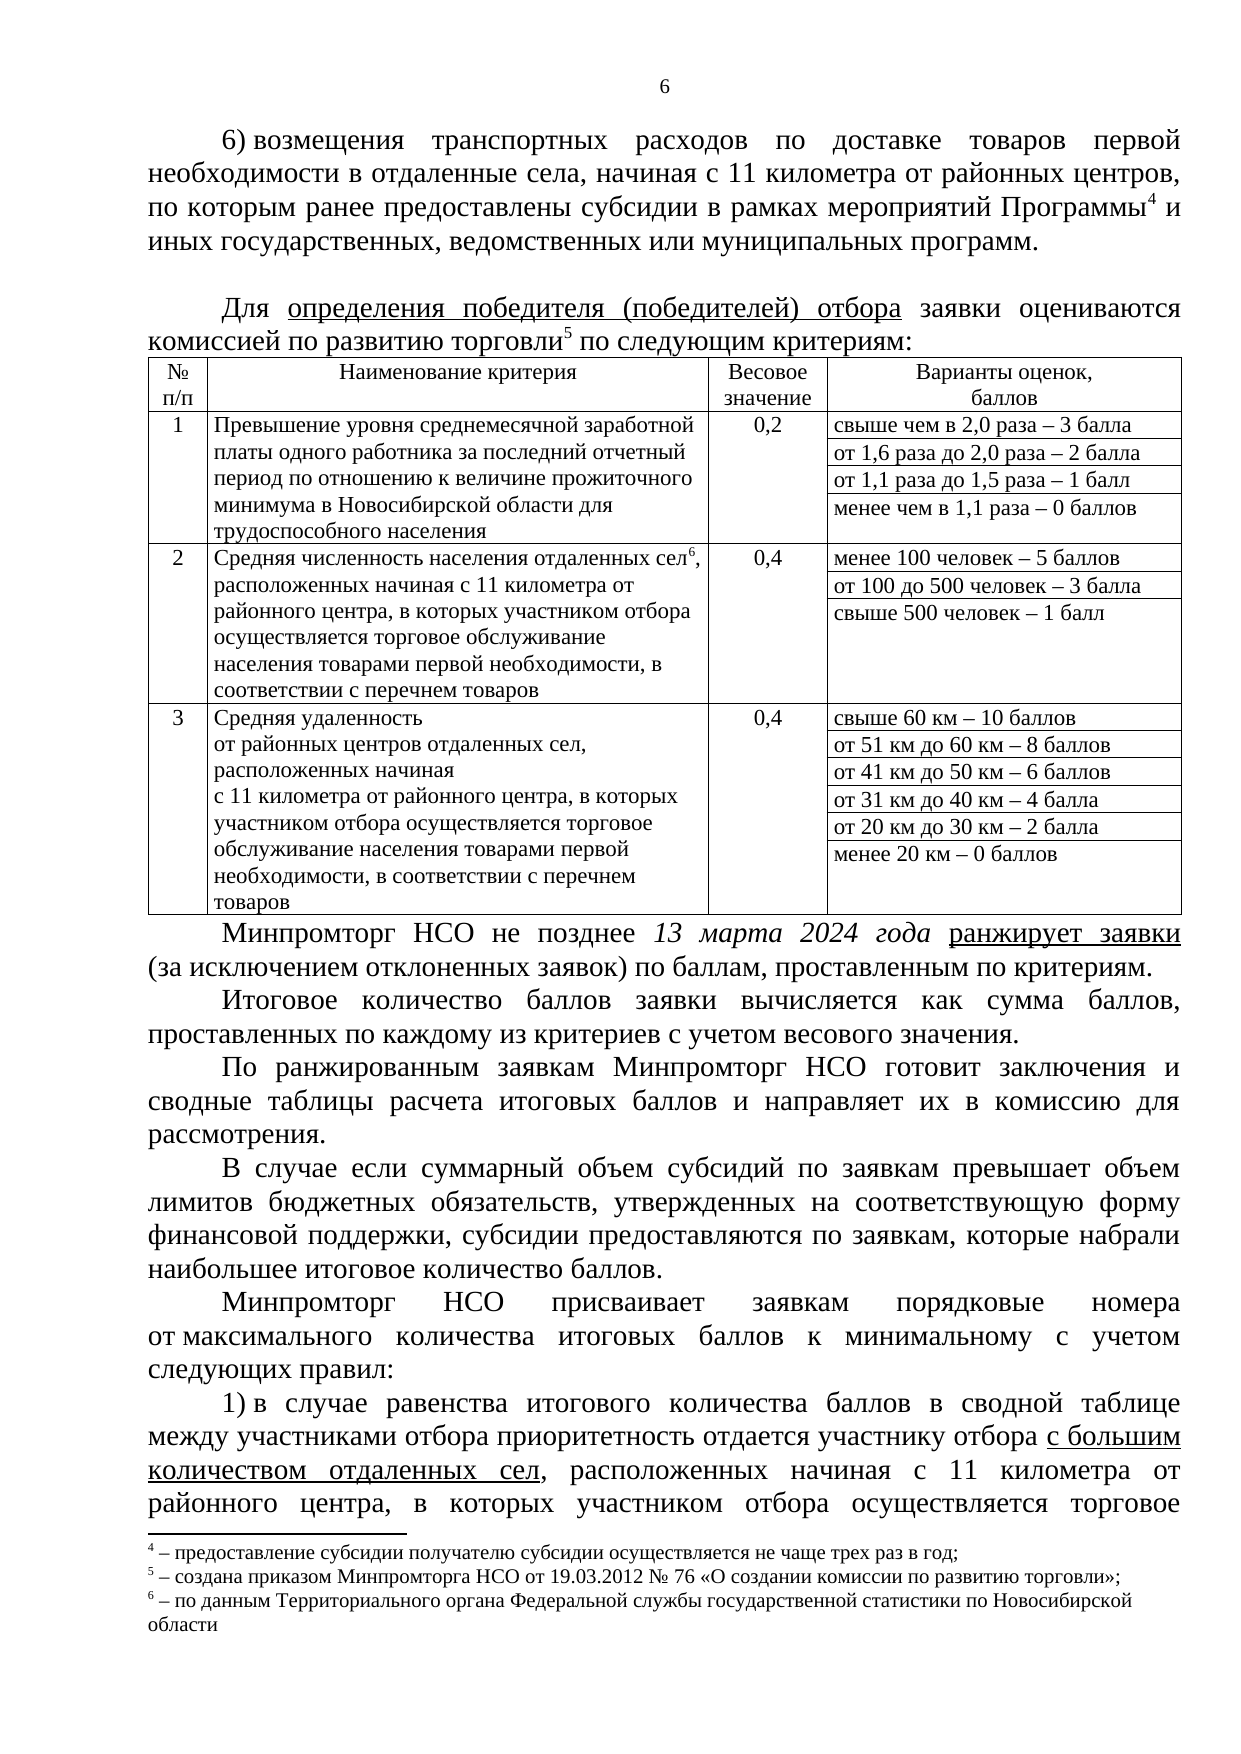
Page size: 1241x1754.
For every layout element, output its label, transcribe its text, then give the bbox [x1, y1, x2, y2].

table_cell свыше 500 человек – 1 балл [828, 599, 1181, 702]
table_cell 1 [149, 412, 207, 543]
table_cell 0,2 [709, 412, 827, 543]
table_cell Превышение уровня среднемесячной заработной платы одного работника за последний отчетный период по отношению к величине прожиточного минимума в Новосибирской области для трудоспособного населения [208, 412, 708, 543]
text 6) возмещения транспортных расходов по доставке товаров первой необходимости в отдаленные села, начиная с 11 километра от районных центров, по которым ранее предоставлены субсидии в рамках мероприятий Программы и иных государственных, ведомственных или муниципальных программ. [148, 122, 1181, 256]
table_cell от 1,1 раза до 1,5 раза – 1 балл [828, 466, 1181, 493]
table_cell от 100 до 500 человек – 3 балла [828, 572, 1181, 598]
text Минпромторг НСО присваивает заявкам порядковые номера от максимального количества итоговых баллов к минимальному с учетом следующих правил: [148, 1284, 1181, 1385]
table_header Наименование критерия [208, 358, 708, 411]
table_cell менее чем в 1,1 раза – 0 баллов [828, 494, 1181, 543]
table_cell менее 100 человек – 5 баллов [828, 544, 1181, 571]
text Итоговое количество баллов заявки вычисляется как сумма баллов, проставленных по каждому из критериев с учетом весового значения. [148, 982, 1181, 1049]
table_cell 3 [149, 704, 207, 914]
table_cell Средняя численность населения отдаленных сел, расположенных начиная с 11 километра от районного центра, в которых участником отбора осуществляется торговое обслуживание населения товарами первой необходимости, в соответствии с перечнем товаров [208, 544, 708, 702]
table_cell Средняя удаленность от районных центров отдаленных сел, расположенных начиная с 11 километра от районного центра, в которых участником отбора осуществляется торговое обслуживание населения товарами первой необходимости, в соответствии с перечнем товаров [208, 704, 708, 914]
text По ранжированным заявкам Минпромторг НСО готовит заключения и сводные таблицы расчета итоговых баллов и направляет их в комиссию для рассмотрения. [148, 1049, 1181, 1150]
table_header Варианты оценок, баллов [828, 358, 1181, 411]
table_cell менее 20 км – 0 баллов [828, 841, 1181, 914]
text В случае если суммарный объем субсидий по заявкам превышает объем лимитов бюджетных обязательств, утвержденных на соответствующую форму финансовой поддержки, субсидии предоставляются по заявкам, которые набрали наибольшее итоговое количество баллов. [148, 1150, 1181, 1284]
text Для определения победителя (победителей) отбора заявки оцениваются комиссией по развитию торговли по следующим критериям: [148, 290, 1181, 357]
table_cell свыше чем в 2,0 раза – 3 балла [828, 412, 1181, 438]
table_cell 2 [149, 544, 207, 702]
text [148, 1385, 1181, 1519]
table_cell от 31 км до 40 км – 4 балла [828, 786, 1181, 812]
table_cell от 20 км до 30 км – 2 балла [828, 813, 1181, 839]
table_header Весовое значение [709, 358, 827, 411]
table_cell 0,4 [709, 544, 827, 702]
table_cell от 41 км до 50 км – 6 баллов [828, 758, 1181, 785]
text Минпромторг НСО не позднее 13 марта 2024 года ранжирует заявки (за исключением отклоненных заявок) по баллам, проставленным по критериям. [148, 915, 1181, 982]
table_cell от 51 км до 60 км – 8 баллов [828, 731, 1181, 757]
table_cell от 1,6 раза до 2,0 раза – 2 балла [828, 439, 1181, 465]
table_cell 0,4 [709, 704, 827, 914]
table_header № п/п [149, 358, 207, 411]
table_cell свыше 60 км – 10 баллов [828, 704, 1181, 730]
